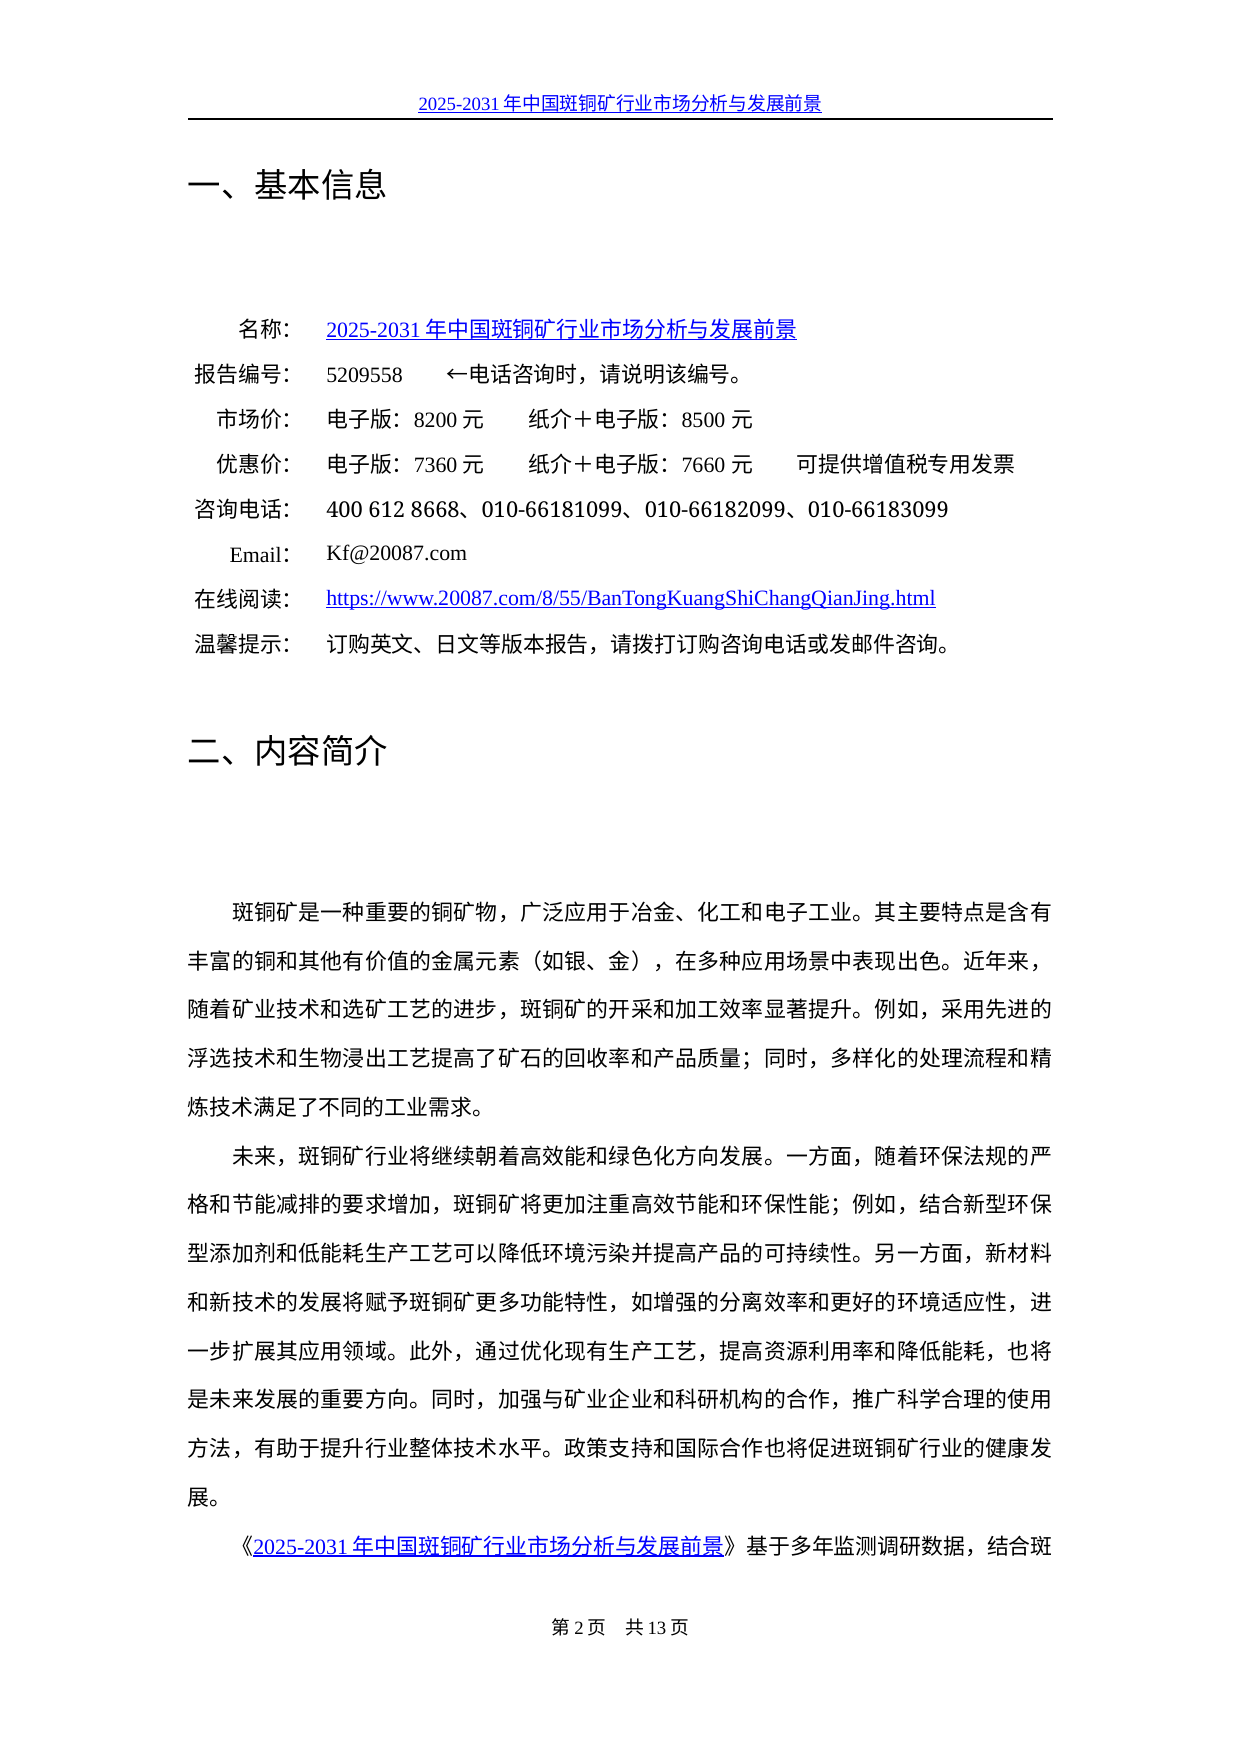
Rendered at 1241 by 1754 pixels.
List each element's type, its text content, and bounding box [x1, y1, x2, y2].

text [187, 894, 1053, 1561]
table_cell Kf@20087.com [315, 537, 1073, 582]
table_cell 在线阅读： [167, 582, 315, 627]
table_cell 5209558 ←电话咨询时，请说明该编号。 [315, 357, 1073, 402]
title 一、基本信息 [187, 150, 1053, 215]
table_cell Email： [167, 537, 315, 582]
table_cell 咨询电话： [167, 492, 315, 537]
table_cell [315, 582, 1073, 627]
table_cell 订购英文、日文等版本报告，请拨打订购咨询电话或发邮件咨询。 [315, 627, 1073, 672]
table_header 名称： [167, 312, 315, 357]
table_cell 市场价： [167, 402, 315, 447]
table_cell 报告编号： [167, 357, 315, 402]
table_cell 优惠价： [167, 447, 315, 492]
table_cell 温馨提示： [167, 627, 315, 672]
table_cell 电子版：8200 元 纸介＋电子版：8500 元 [315, 402, 1073, 447]
table_header 2025-2031年中国斑铜矿行业市场分析与发展前景 [315, 312, 1073, 357]
table_cell 电子版：7360 元 纸介＋电子版：7660 元 可提供增值税专用发票 [315, 447, 1073, 492]
title 二、内容简介 [187, 717, 1053, 782]
table_cell 400 612 8668、010-66181099、010-66182099、010-66183099 [315, 492, 1073, 537]
